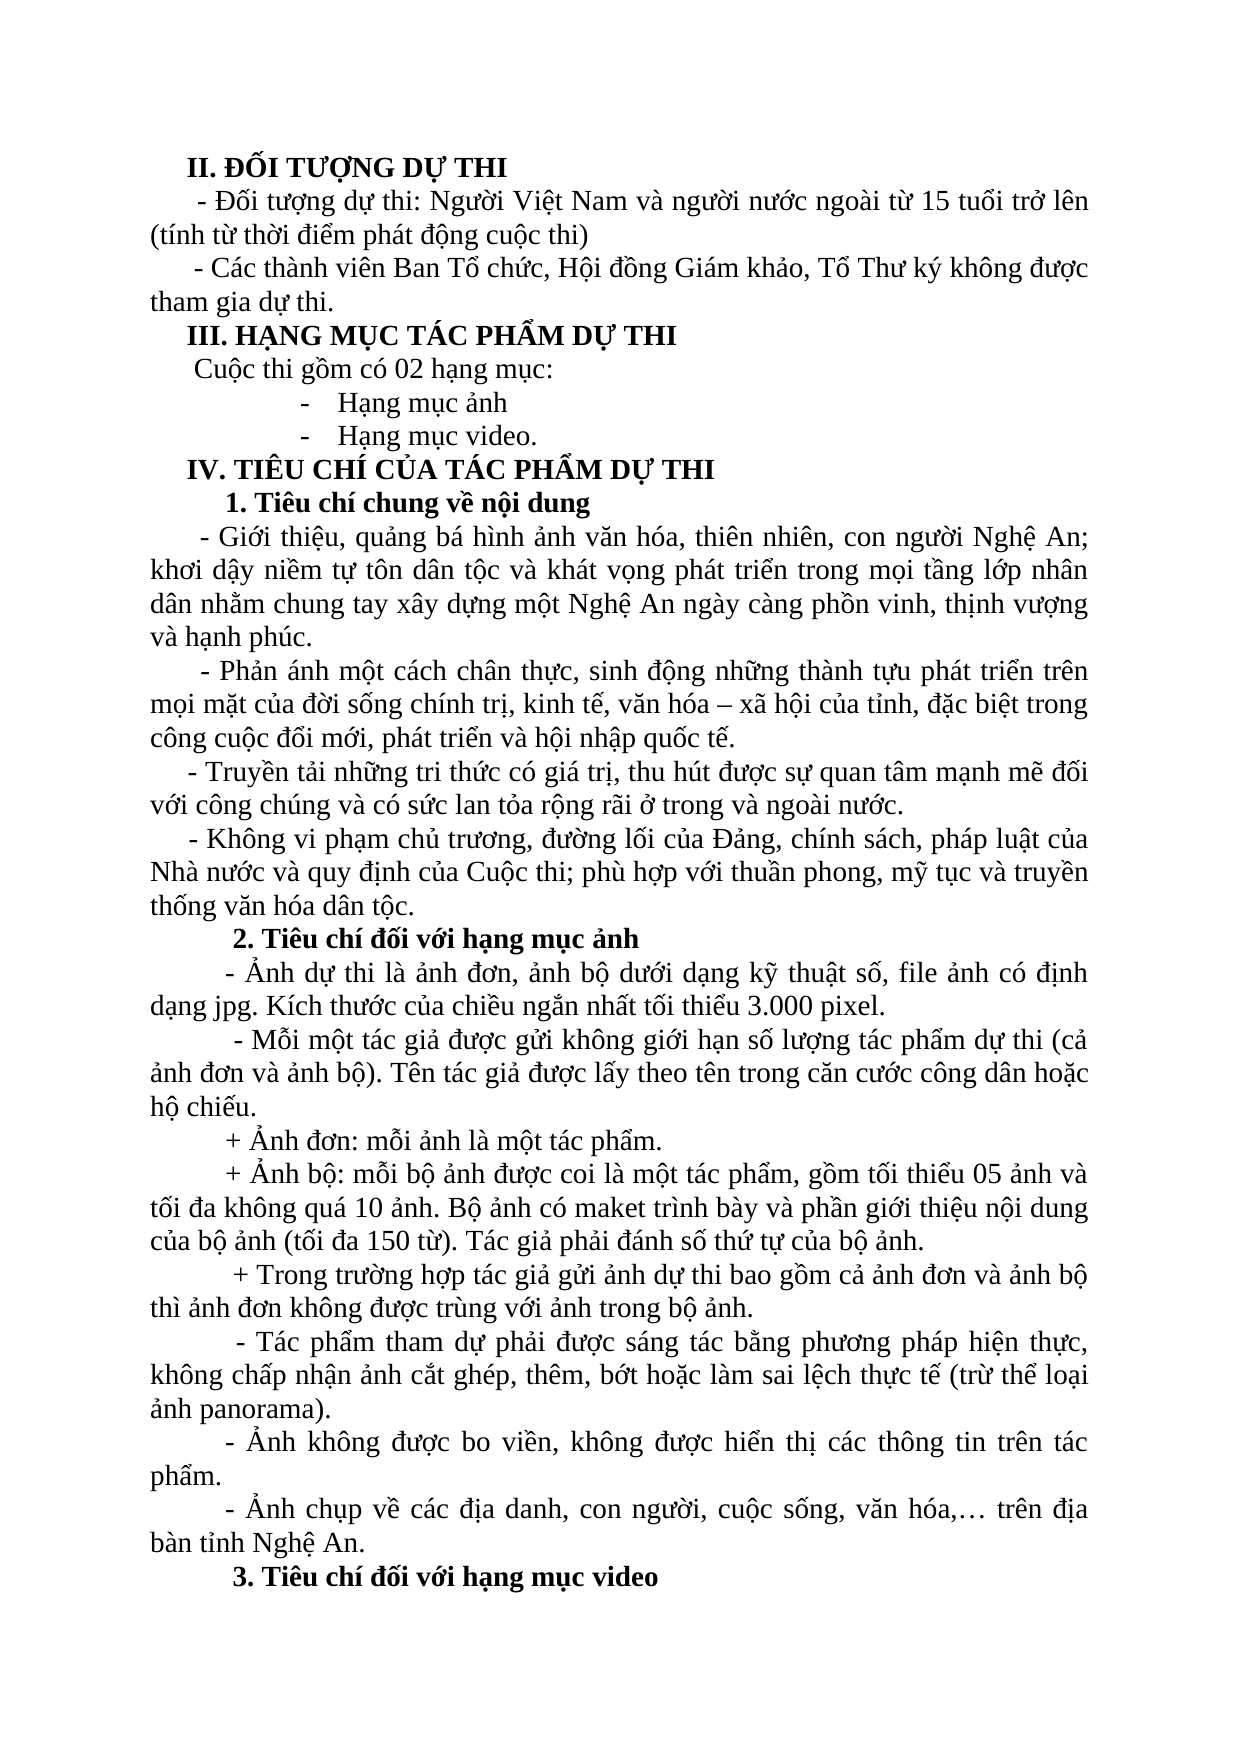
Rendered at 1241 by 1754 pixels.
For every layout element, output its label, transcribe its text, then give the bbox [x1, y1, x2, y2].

text - Các thành viên Ban Tổ chức, Hội đồng Giám khảo, Tổ Thư ký không được tham gia dự thi.​ [150, 251, 1090, 318]
text - Mỗi một tác giả được gửi không giới hạn số lượng tác phẩm dự thi (cả ảnh đơn và ảnh bộ). Tên tác giả được lấy theo tên trong căn cước công dân hoặc hộ chiếu. [150, 1022, 1090, 1123]
text + Trong trường hợp tác giả gửi ảnh dự thi bao gồm cả ảnh đơn và ảnh bộ thì ảnh đơn không được trùng với ảnh trong bộ ảnh. [150, 1257, 1090, 1324]
text II. ĐỐI TƯỢNG DỰ THI [150, 150, 1090, 183]
text + Ảnh đơn: mỗi ảnh là một tác phẩm. [150, 1123, 1090, 1156]
text - Phản ánh một cách chân thực, sinh động những thành tựu phát triển trên mọi mặt của đời sống chính trị, kinh tế, văn hóa – xã hội của tỉnh, đặc biệt trong công cuộc đổi mới, phát triển và hội nhập quốc tế. [150, 653, 1090, 754]
text - Tác phẩm tham dự phải được sáng tác bằng phương pháp hiện thực, không chấp nhận ảnh cắt ghép, thêm, bớt hoặc làm sai lệch thực tế (trừ thể loại ảnh panorama). [150, 1324, 1090, 1424]
list Hạng mục ảnh [300, 385, 1090, 418]
text - Ảnh chụp về các địa danh, con người, cuộc sống, văn hóa,… trên địa bàn tỉnh Nghệ An. [150, 1492, 1090, 1559]
list Hạng mục video. [300, 418, 1090, 452]
text - Ảnh dự thi là ảnh đơn, ảnh bộ dưới dạng kỹ thuật số, file ảnh có định dạng jpg. Kích thước của chiều ngắn nhất tối thiểu 3.000 pixel. [150, 955, 1090, 1022]
text Cuộc thi gồm có 02 hạng mục: [150, 351, 1090, 385]
text III. HẠNG MỤC TÁC PHẨM DỰ THI [150, 318, 1090, 351]
text - Giới thiệu, quảng bá hình ảnh văn hóa, thiên nhiên, con người Nghệ An; khơi dậy niềm tự tôn dân tộc và khát vọng phát triển trong mọi tầng lớp nhân dân nhằm chung tay xây dựng một Nghệ An ngày càng phồn vinh, thịnh vượng và hạnh phúc. [150, 519, 1090, 653]
text + Ảnh bộ: mỗi bộ ảnh được coi là một tác phẩm, gồm tối thiểu 05 ảnh và tối đa không quá 10 ảnh. Bộ ảnh có maket trình bày và phần giới thiệu nội dung của bộ ảnh (tối đa 150 từ). Tác giả phải đánh số thứ tự của bộ ảnh. [150, 1156, 1090, 1257]
text 1. Tiêu chí chung về nội dung [150, 485, 1090, 519]
text IV. TIÊU CHÍ CỦA TÁC PHẨM DỰ THI [150, 452, 1090, 485]
text - Không vi phạm chủ trương, đường lối của Đảng, chính sách, pháp luật của Nhà nước và quy định của Cuộc thi; phù hợp với thuần phong, mỹ tục và truyền thống văn hóa dân tộc. [150, 821, 1090, 921]
text - Đối tượng dự thi: Người Việt Nam và người nước ngoài từ 15 tuổi trở lên (tính từ thời điểm phát động cuộc thi) [150, 183, 1090, 251]
text - Ảnh không được bo viền, không được hiển thị các thông tin trên tác phẩm. [150, 1424, 1090, 1492]
text 2. Tiêu chí đối với hạng mục ảnh [150, 921, 1090, 955]
text - Truyền tải những tri thức có giá trị, thu hút được sự quan tâm mạnh mẽ đối với công chúng và có sức lan tỏa rộng rãi ở trong và ngoài nước. [150, 754, 1090, 821]
text 3. Tiêu chí đối với hạng mục video [150, 1559, 1090, 1592]
